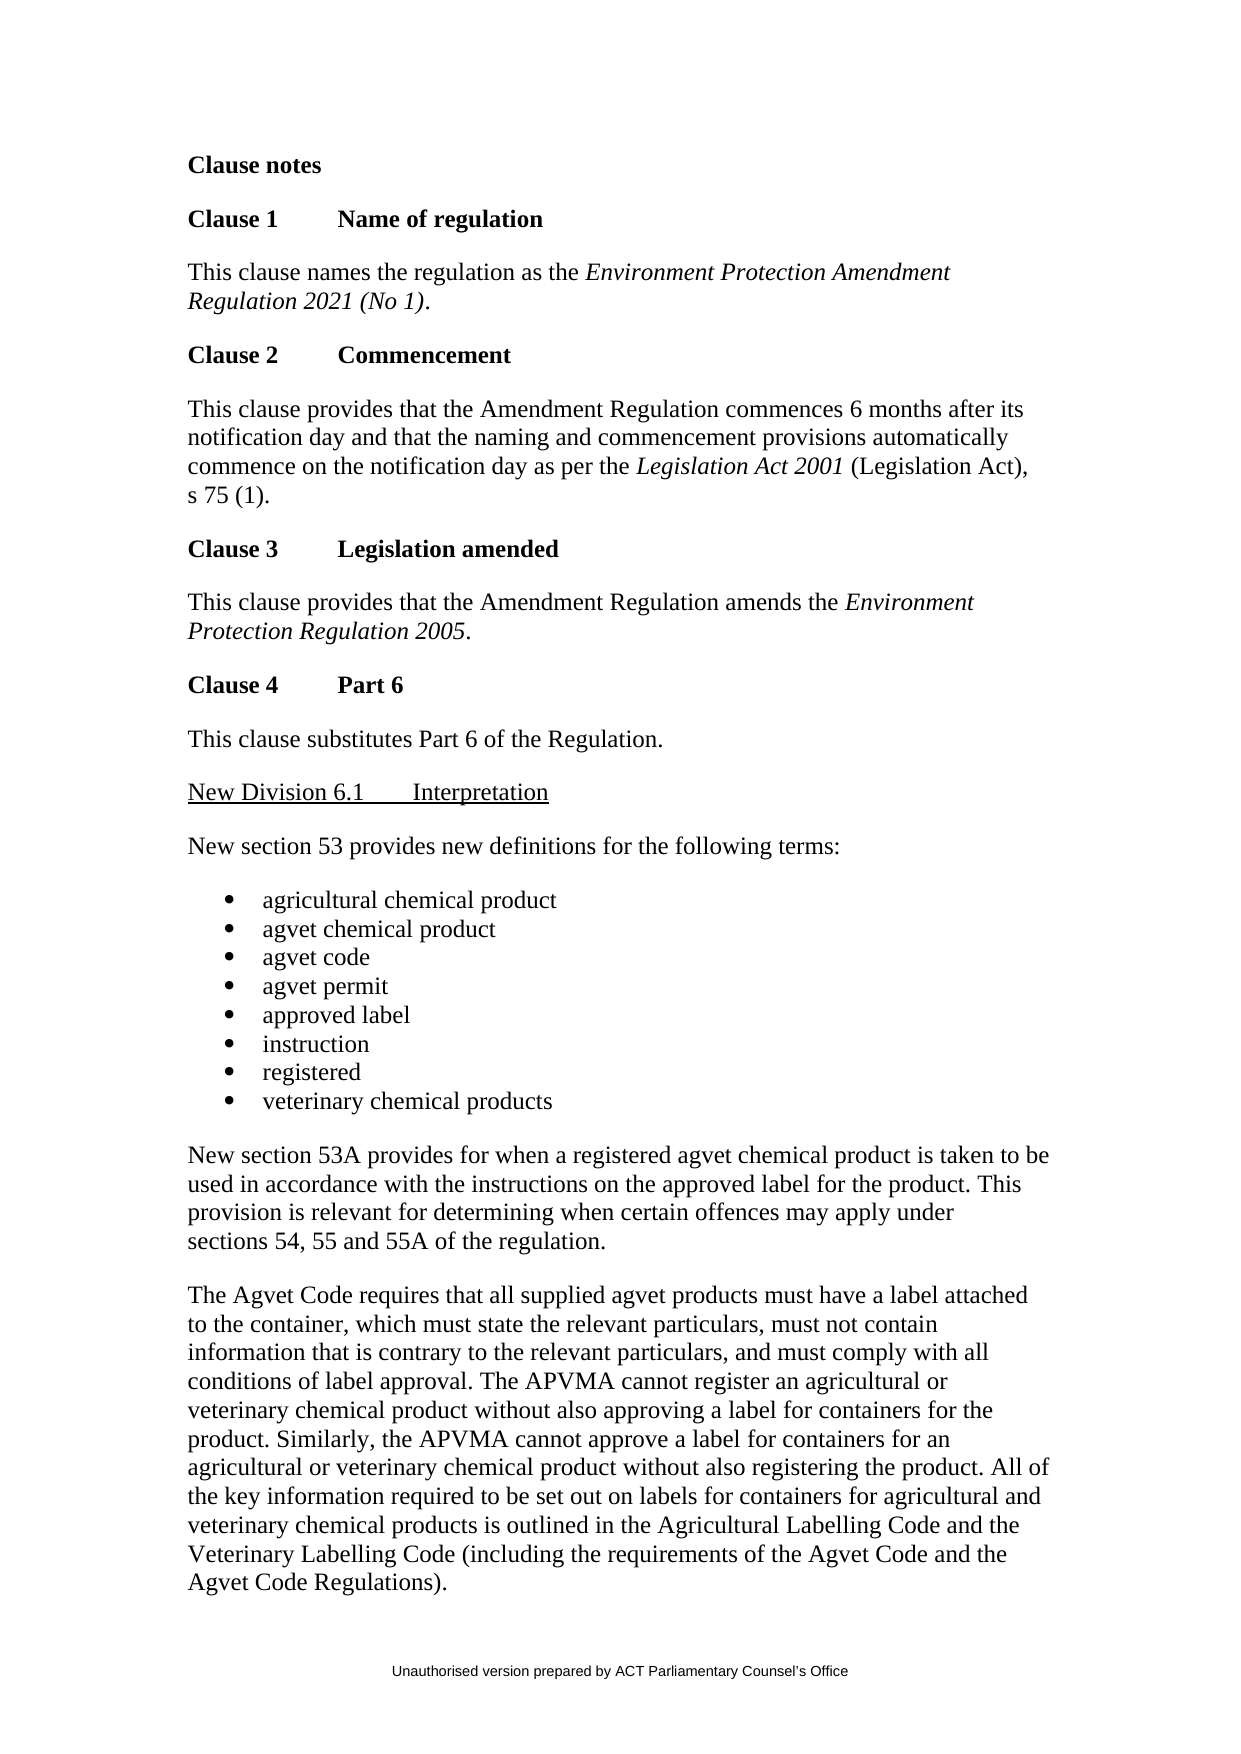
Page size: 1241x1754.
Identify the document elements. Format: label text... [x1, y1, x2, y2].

text Clause 2 Commencement [187, 340, 1053, 369]
text This clause provides that the Amendment Regulation amends the Environment Protection Regulation 2005. [187, 587, 1053, 645]
text New Division 6.1 Interpretation [187, 777, 1053, 806]
list agvet chemical product [225, 914, 1053, 942]
text Clause notes [187, 150, 1053, 179]
list approved label [225, 1000, 1053, 1029]
list instruction [225, 1029, 1053, 1057]
text New section 53A provides for when a registered agvet chemical product is taken to be used in accordance with the instructions on the approved label for the product. This provision is relevant for determining when certain offences may apply under sections 54, 55 and 55A of the regulation. [187, 1140, 1053, 1255]
list registered [225, 1057, 1053, 1086]
list agvet permit [225, 971, 1053, 1000]
list agricultural chemical product [225, 885, 1053, 914]
text This clause provides that the Amendment Regulation commences 6 months after its notification day and that the naming and commencement provisions automatically commence on the notification day as per the Legislation Act 2001 (Legislation Act), s 75 (1). [187, 394, 1053, 509]
text This clause names the regulation as the Environment Protection Amendment Regulation 2021 (No 1). [187, 257, 1053, 315]
text Clause 3 Legislation amended [187, 534, 1053, 562]
text Clause 4 Part 6 [187, 670, 1053, 699]
text Clause 1 Name of regulation [187, 204, 1053, 232]
text The Agvet Code requires that all supplied agvet products must have a label attached to the container, which must state the relevant particulars, must not contain information that is contrary to the relevant particulars, and must comply with all conditions of label approval. The APVMA cannot register an agricultural or veterinary chemical product without also approving a label for containers for the product. Similarly, the APVMA cannot approve a label for containers for an agricultural or veterinary chemical product without also registering the product. All of the key information required to be set out on labels for containers for agricultural and veterinary chemical products is outlined in the Agricultural Labelling Code and the Veterinary Labelling Code (including the requirements of the Agvet Code and the Agvet Code Regulations). [187, 1280, 1053, 1596]
list veterinary chemical products [225, 1086, 1053, 1115]
list agvet code [225, 942, 1053, 971]
text This clause substitutes Part 6 of the Regulation. [187, 724, 1053, 752]
text New section 53 provides new definitions for the following terms: [187, 831, 1053, 860]
